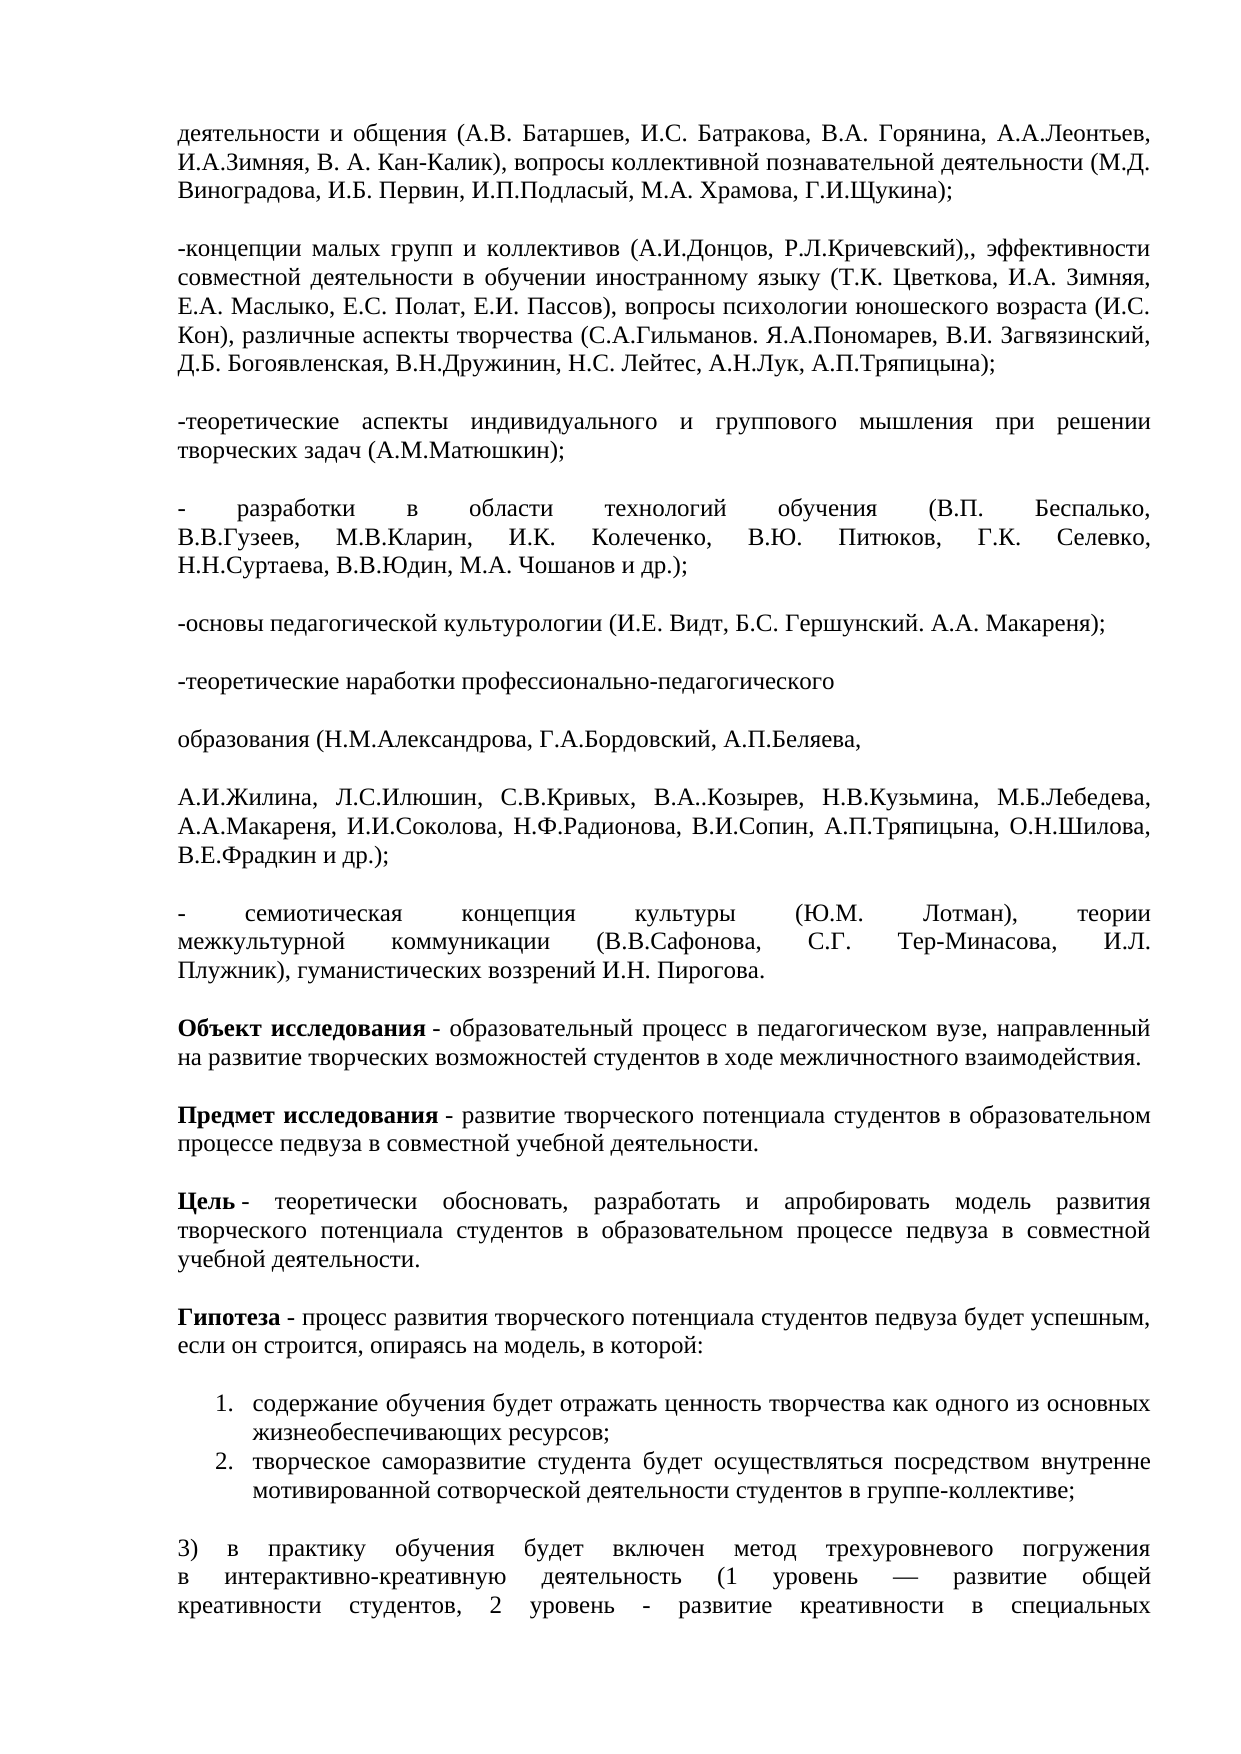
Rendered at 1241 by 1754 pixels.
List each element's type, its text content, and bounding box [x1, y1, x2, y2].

text -теоретические аспекты индивидуального и группового мышления при решении творческих задач (А.М.Матюшкин); [177, 406, 1152, 464]
list содержание обучения будет отражать ценность творчества как одного из основных жизнеобеспечивающих ресурсов; [215, 1388, 1152, 1446]
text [177, 1533, 1152, 1619]
text деятельности и общения (А.В. Батаршев, И.С. Батракова, В.А. Горянина, А.А.Леонтьев, И.А.Зимняя, В. А. Кан-Калик), вопросы коллективной познавательной деятельности (М.Д. Виноградова, И.Б. Первин, И.П.Подласый, М.А. Храмова, Г.И.Щукина); [177, 118, 1152, 204]
text Гипотеза - процесс развития творческого потенциала студентов педвуза будет успешным, если он строится, опираясь на модель, в которой: [177, 1302, 1152, 1359]
list творческое саморазвитие студента будет осуществляться посредством внутренне мотивированной сотворческой деятельности студентов в группе-коллективе; [215, 1446, 1152, 1503]
text -основы педагогической культурологии (И.Е. Видт, Б.С. Гершунский. А.А. Макареня); [177, 608, 1152, 637]
text А.И.Жилина, Л.С.Илюшин, С.В.Кривых, В.А..Козырев, Н.В.Кузьмина, М.Б.Лебедева, А.А.Макареня, И.И.Соколова, Н.Ф.Радионова, В.И.Сопин, А.П.Тряпицына, О.Н.Шилова, В.Е.Фрадкин и др.); [177, 782, 1152, 868]
text Предмет исследования - развитие творческого потенциала студентов в образовательном процессе педвуза в совместной учебной деятельности. [177, 1100, 1152, 1157]
text образования (Н.М.Александрова, Г.А.Бордовский, А.П.Беляева, [177, 724, 1152, 753]
text -концепции малых групп и коллективов (А.И.Донцов, Р.Л.Кричевский),, эффективности совместной деятельности в обучении иностранному языку (Т.К. Цветкова, И.А. Зимняя, Е.А. Маслыко, Е.С. Полат, Е.И. Пассов), вопросы психологии юношеского возраста (И.С. Кон), различные аспекты творчества (С.А.Гильманов. Я.А.Пономарев, В.И. Загвязинский, Д.Б. Богоявленская, В.Н.Дружинин, Н.С. Лейтес, А.Н.Лук, А.П.Тряпицына); [177, 233, 1152, 377]
text - разработки в области технологий обучения (В.П. Беспалько, В.В.Гузеев, М.В.Кларин, И.К. Колеченко, В.Ю. Питюков, Г.К. Селевко, Н.Н.Суртаева, В.В.Юдин, М.А. Чошанов и др.); [177, 493, 1152, 579]
text Объект исследования - образовательный процесс в педагогическом вузе, направленный на развитие творческих возможностей студентов в ходе межличностного взаимодействия. [177, 1013, 1152, 1071]
text -теоретические наработки профессионально-педагогического [177, 666, 1152, 695]
text Цель - теоретически обосновать, разработать и апробировать модель развития творческого потенциала студентов в образовательном процессе педвуза в совместной учебной деятельности. [177, 1186, 1152, 1273]
text - семиотическая концепция культуры (Ю.М. Лотман), теории межкультурной коммуникации (В.В.Сафонова, С.Г. Тер-Минасова, И.Л. Плужник), гуманистических воззрений И.Н. Пирогова. [177, 898, 1152, 984]
